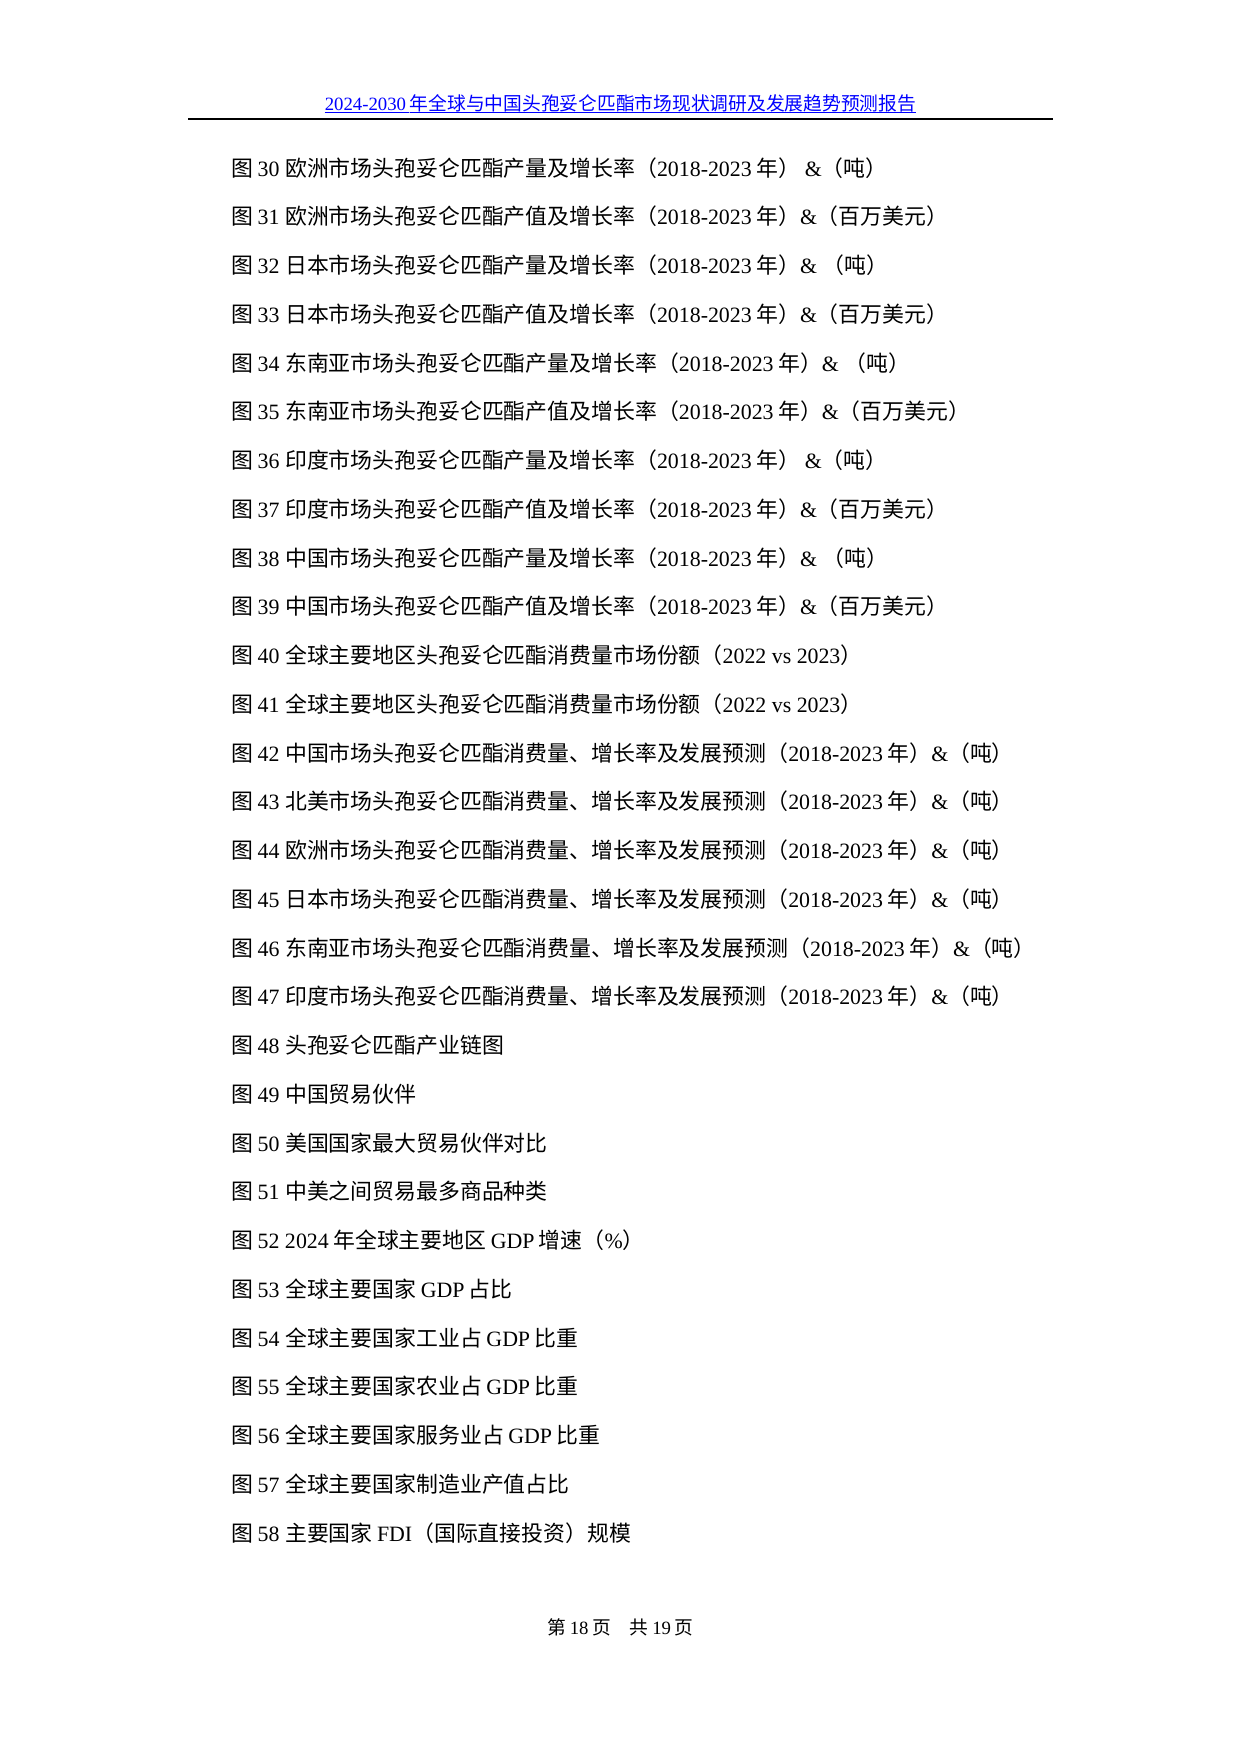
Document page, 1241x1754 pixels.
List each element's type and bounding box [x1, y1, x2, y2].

text [187, 150, 1053, 1548]
